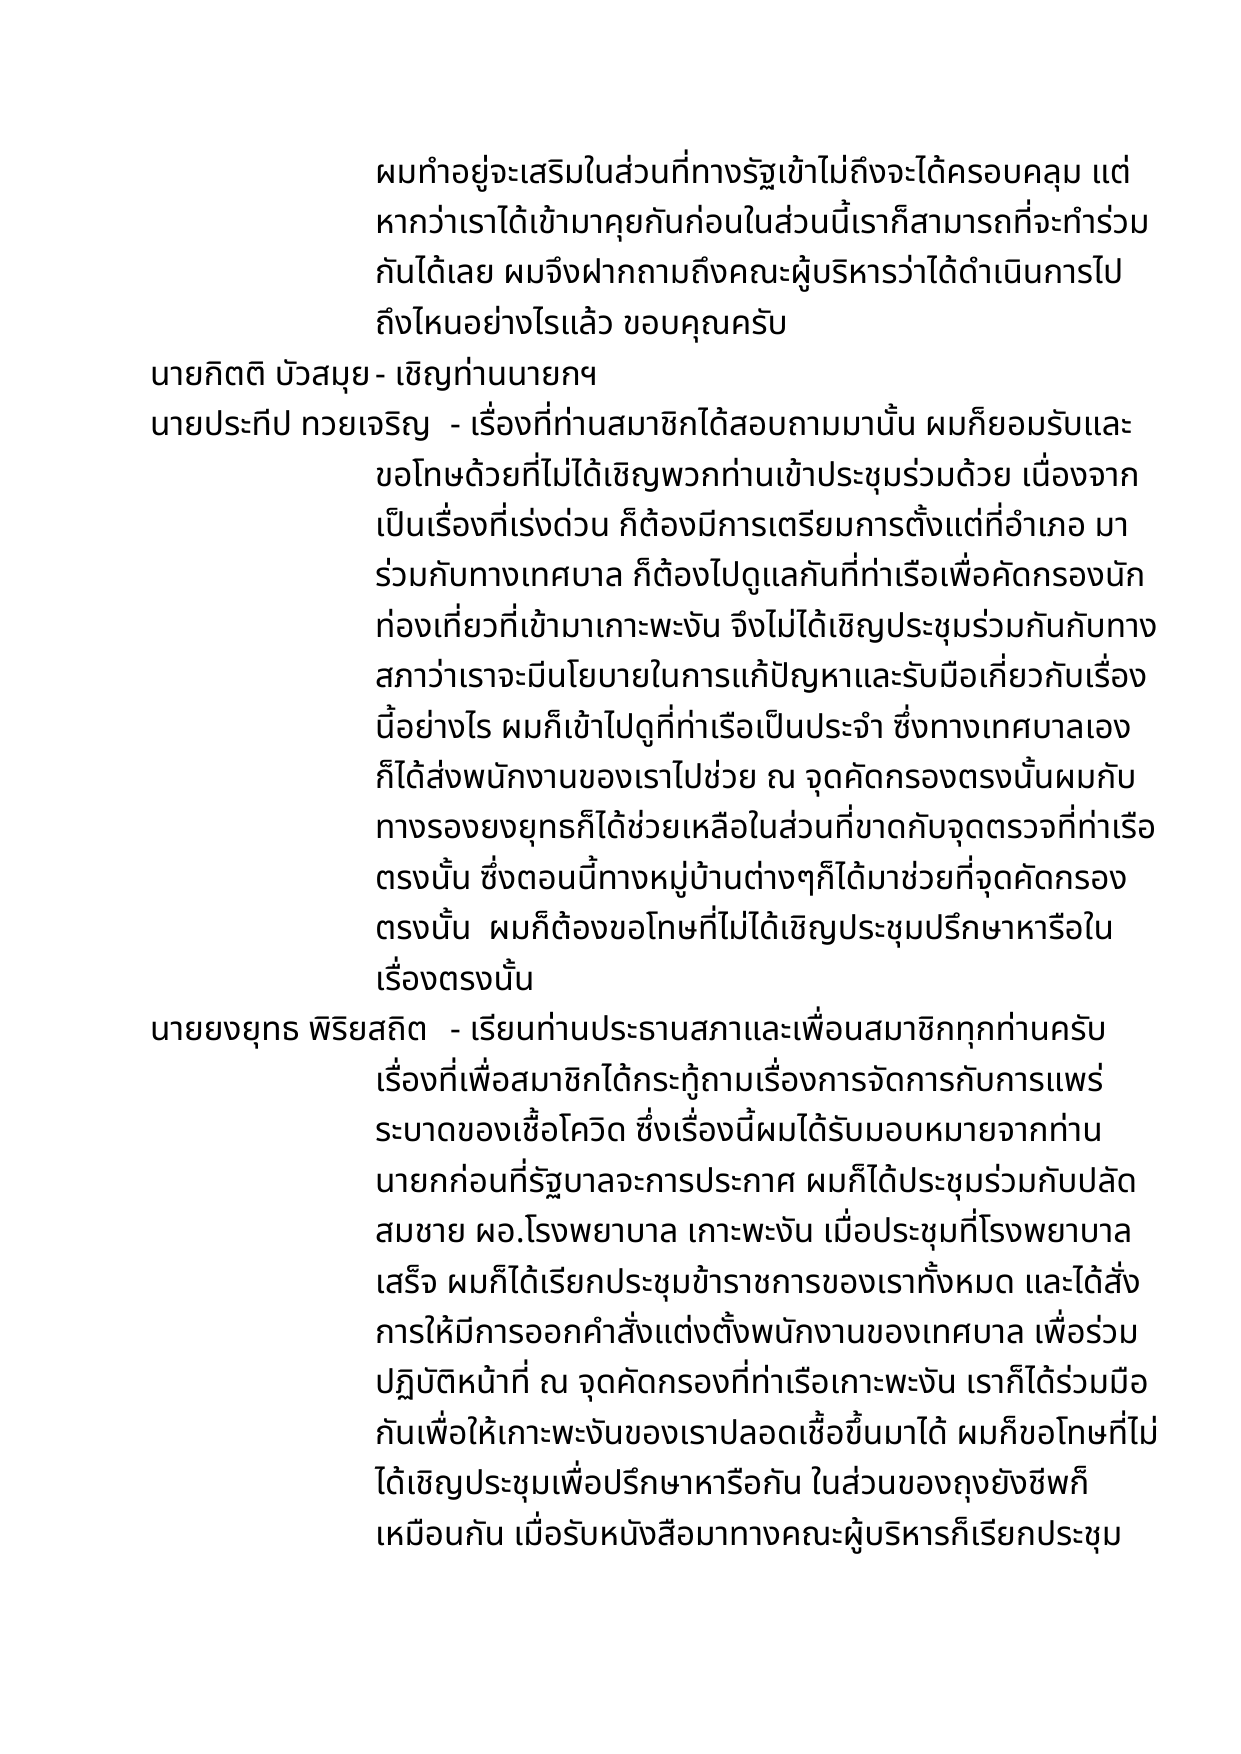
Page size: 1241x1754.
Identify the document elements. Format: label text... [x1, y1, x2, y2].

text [150, 1005, 1159, 1560]
text นายประทีป ทวยเจริญ - เรื่องที่ท่านสมาชิกได้สอบถามมานั้น ผมก็ยอมรับและขอโทษด้วยที่ไม่ได้เชิญพวกท่านเข้าประชุมร่วมด้วย เนื่องจากเป็นเรื่องที่เร่งด่วน ก็ต้องมีการเตรียมการตั้งแต่ที่อำเภอ มาร่วมกับทางเทศบาล ก็ต้องไปดูแลกันที่ท่าเรือเพื่อคัดกรองนักท่องเที่ยวที่เข้ามาเกาะพะงัน จึงไม่ได้เชิญประชุมร่วมกันกับทางสภาว่าเราจะมีนโยบายในการแก้ปัญหาและรับมือเกี่ยวกับเรื่องนี้อย่างไร ผมก็เข้าไปดูที่ท่าเรือเป็นประจำ ซึ่งทางเทศบาลเองก็ได้ส่งพนักงานของเราไปช่วย ณ จุดคัดกรองตรงนั้นผมกับทางรองยงยุทธก็ได้ช่วยเหลือในส่วนที่ขาดกับจุดตรวจที่ท่าเรือตรงนั้น ซึ่งตอนนี้ทางหมู่บ้านต่างๆก็ได้มาช่วยที่จุดคัดกรองตรงนั้น ผมก็ต้องขอโทษที่ไม่ได้เชิญประชุมปรึกษาหารือในเรื่องตรงนั้น [150, 400, 1159, 1005]
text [375, 148, 1159, 349]
text นายกิตติ บัวสมุย - เชิญท่านนายกฯ [150, 349, 1159, 400]
